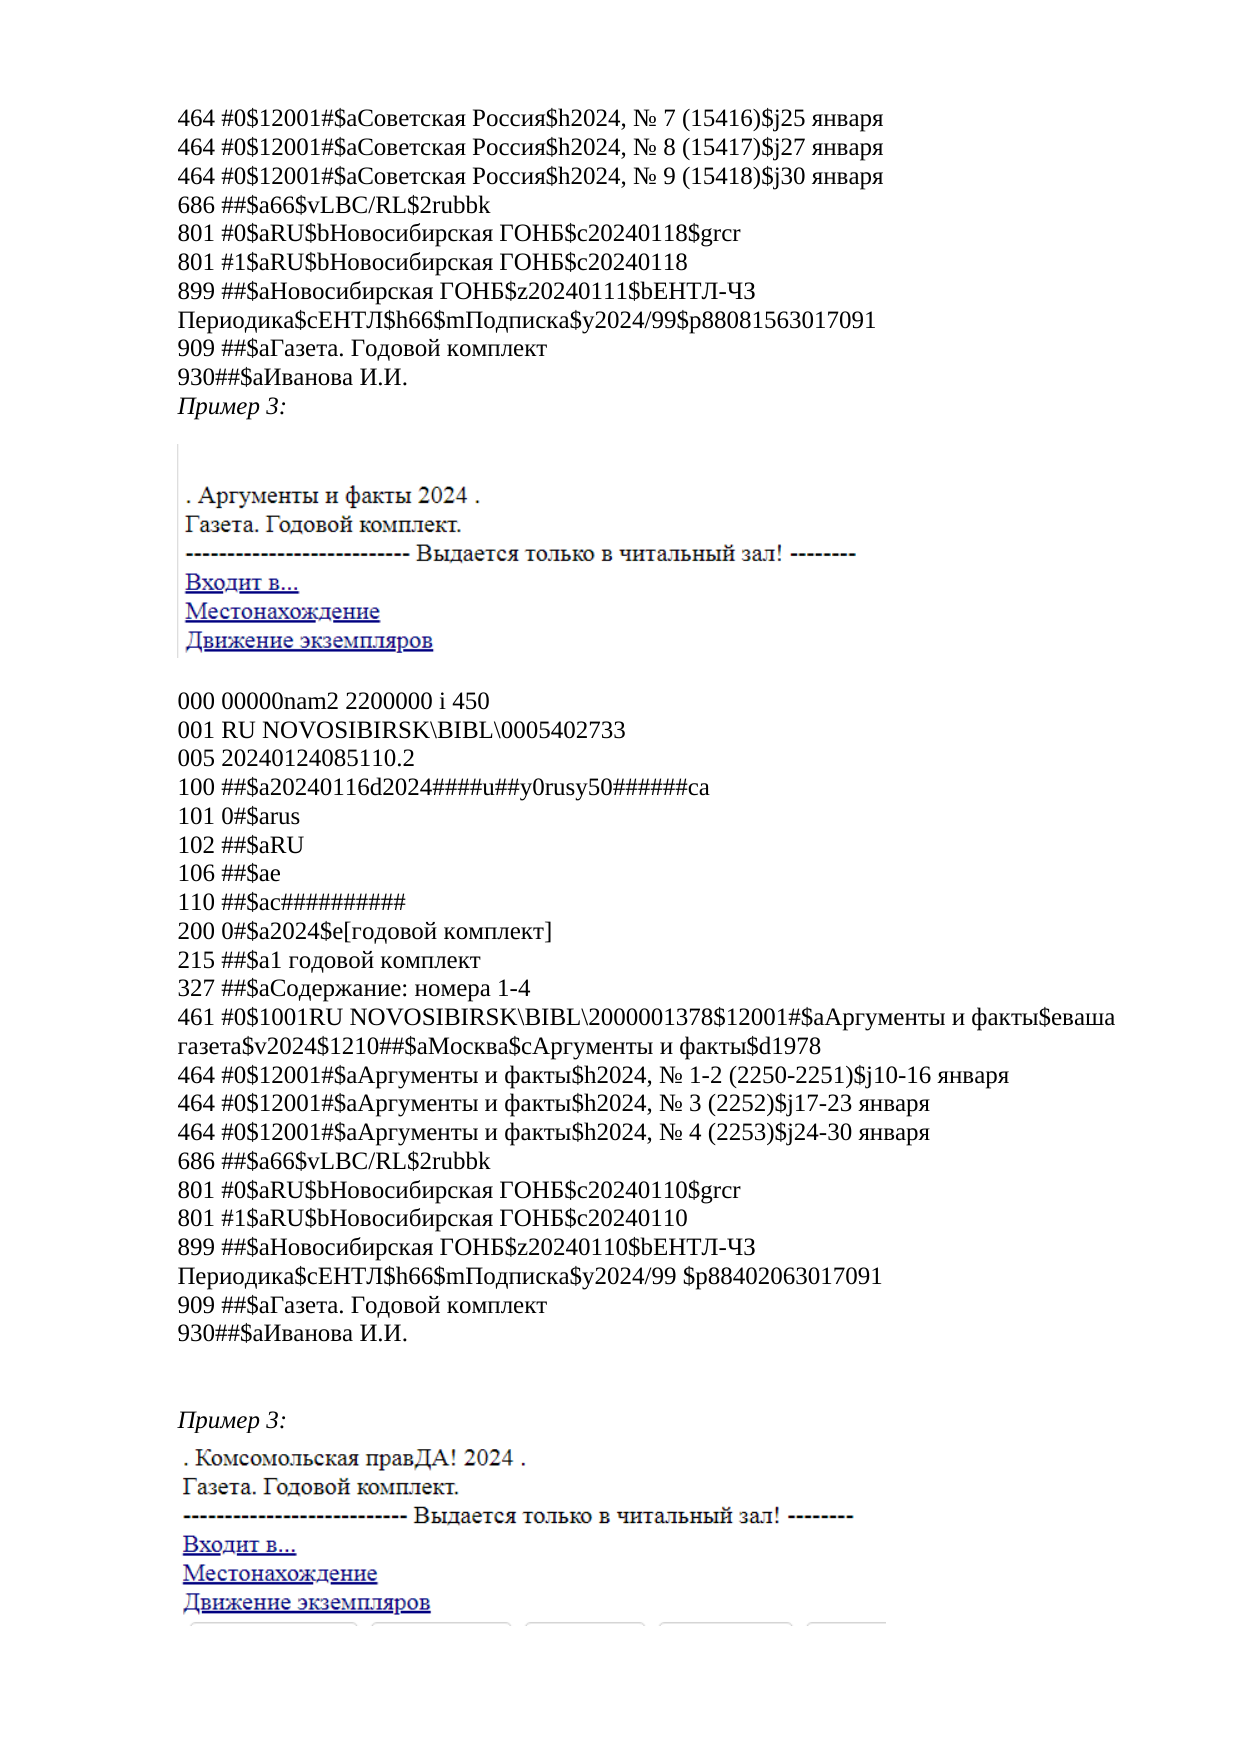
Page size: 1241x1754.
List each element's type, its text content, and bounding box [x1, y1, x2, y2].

text 899 ##$aНовосибирская ГОНБ$z20240110$bЕНТЛ-ЧЗ Периодика$cЕНТЛ$h66$mПодписка$y2024/99 $p88402063017091 [177, 1232, 1152, 1290]
text 101 0#$arus [177, 801, 1152, 830]
text 001 RU NOVOSIBIRSK\BIBL\0005402733 [177, 715, 1152, 743]
text 909 ##$aГазета. Годовой комплект [177, 333, 1152, 362]
text 686 ##$a66$vLBC/RL$2rubbk [177, 1146, 1152, 1175]
text 464 #0$12001#$aСоветская Россия$h2024, № 9 (15418)$j30 января [177, 161, 1152, 190]
text 686 ##$a66$vLBC/RL$2rubbk [177, 190, 1152, 218]
text 930##$aИванова И.И. [177, 362, 1152, 391]
text 005 20240124085110.2 [177, 743, 1152, 772]
text 215 ##$a1 годовой комплект [177, 945, 1152, 973]
text 000 00000nam2 2200000 i 450 [177, 686, 1152, 715]
text Пример 3: [177, 391, 1152, 420]
text 102 ##$aRU [177, 830, 1152, 858]
text 801 #1$aRU$bНовосибирская ГОНБ$c20240118 [177, 247, 1152, 276]
text 110 ##$aс########## [177, 887, 1152, 916]
text 464 #0$12001#$aАргументы и факты$h2024, № 3 (2252)$j17-23 января [177, 1088, 1152, 1117]
text 801 #1$aRU$bНовосибирская ГОНБ$c20240110 [177, 1203, 1152, 1232]
picture [177, 444, 991, 658]
text 464 #0$12001#$aАргументы и факты$h2024, № 4 (2253)$j24-30 января [177, 1117, 1152, 1146]
text 930##$aИванова И.И. [177, 1318, 1152, 1347]
text 464 #0$12001#$aСоветская Россия$h2024, № 8 (15417)$j27 января [177, 132, 1152, 161]
text 464 #0$12001#$aСоветская Россия$h2024, № 7 (15416)$j25 января [177, 103, 1152, 132]
text 461 #0$1001RU NOVOSIBIRSK\BIBL\2000001378$12001#$aАргументы и факты$eваша газета$v2024$1210##$aМосква$cАргументы и факты$d1978 [177, 1002, 1152, 1060]
text 200 0#$a2024$e[годовой комплект] [177, 916, 1152, 945]
text 464 #0$12001#$aАргументы и факты$h2024, № 1-2 (2250-2251)$j10-16 января [177, 1060, 1152, 1088]
text 909 ##$aГазета. Годовой комплект [177, 1290, 1152, 1318]
picture [177, 1433, 886, 1626]
text 106 ##$ae [177, 858, 1152, 887]
text 100 ##$a20240116d2024####u##y0rusy50######ca [177, 772, 1152, 801]
text Пример 3: [177, 1405, 1152, 1433]
text 801 #0$aRU$bНовосибирская ГОНБ$c20240110$grcr [177, 1175, 1152, 1203]
text 801 #0$aRU$bНовосибирская ГОНБ$c20240118$grcr [177, 218, 1152, 247]
text 327 ##$aСодержание: номера 1-4 [177, 973, 1152, 1002]
text 899 ##$aНовосибирская ГОНБ$z20240111$bЕНТЛ-ЧЗ Периодика$cЕНТЛ$h66$mПодписка$y2024/99$p88081563017091 [177, 276, 1152, 333]
